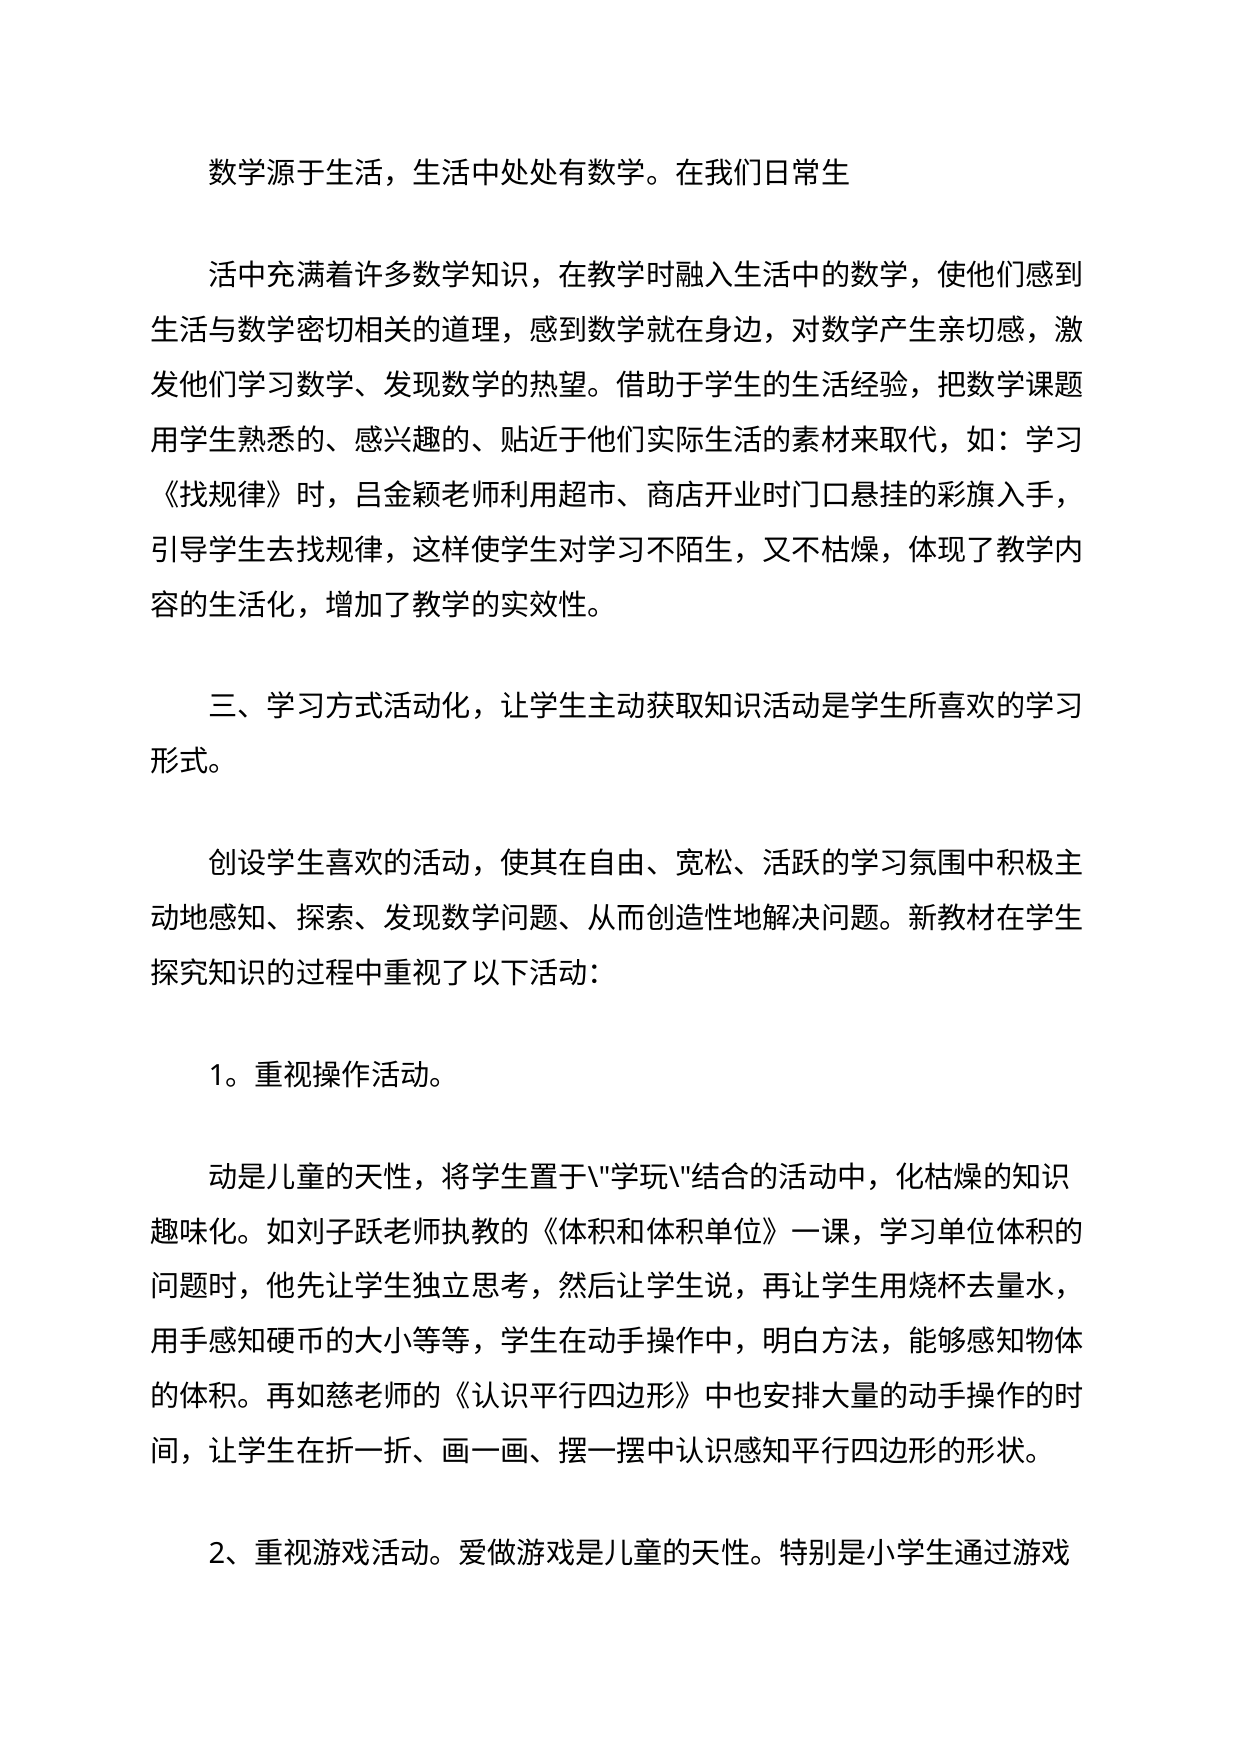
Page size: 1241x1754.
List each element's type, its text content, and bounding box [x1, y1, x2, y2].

text 三、学习方式活动化，让学生主动获取知识活动是学生所喜欢的学习形式。 [150, 683, 1090, 780]
text 活中充满着许多数学知识，在教学时融入生活中的数学，使他们感到生活与数学密切相关的道理，感到数学就在身边，对数学产生亲切感，激发他们学习数学、发现数学的热望。借助于学生的生活经验，把数学课题用学生熟悉的、感兴趣的、贴近于他们实际生活的素材来取代，如：学习《找规律》时，吕金颖老师利用超市、商店开业时门口悬挂的彩旗入手，引导学生去找规律，这样使学生对学习不陌生，又不枯燥，体现了教学内容的生活化，增加了教学的实效性。 [150, 252, 1090, 623]
text 创设学生喜欢的活动，使其在自由、宽松、活跃的学习氛围中积极主动地感知、探索、发现数学问题、从而创造性地解决问题。新教材在学生探究知识的过程中重视了以下活动： [150, 839, 1090, 992]
text 数学源于生活，生活中处处有数学。在我们日常生 [150, 150, 1090, 192]
text 动是儿童的天性，将学生置于\"学玩\"结合的活动中，化枯燥的知识趣味化。如刘子跃老师执教的《体积和体积单位》一课，学习单位体积的问题时，他先让学生独立思考，然后让学生说，再让学生用烧杯去量水，用手感知硬币的大小等等，学生在动手操作中，明白方法，能够感知物体的体积。再如慈老师的《认识平行四边形》中也安排大量的动手操作的时间，让学生在折一折、画一画、摆一摆中认识感知平行四边形的形状。 [150, 1153, 1090, 1470]
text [150, 1529, 1090, 1572]
text 1。重视操作活动。 [150, 1051, 1090, 1093]
